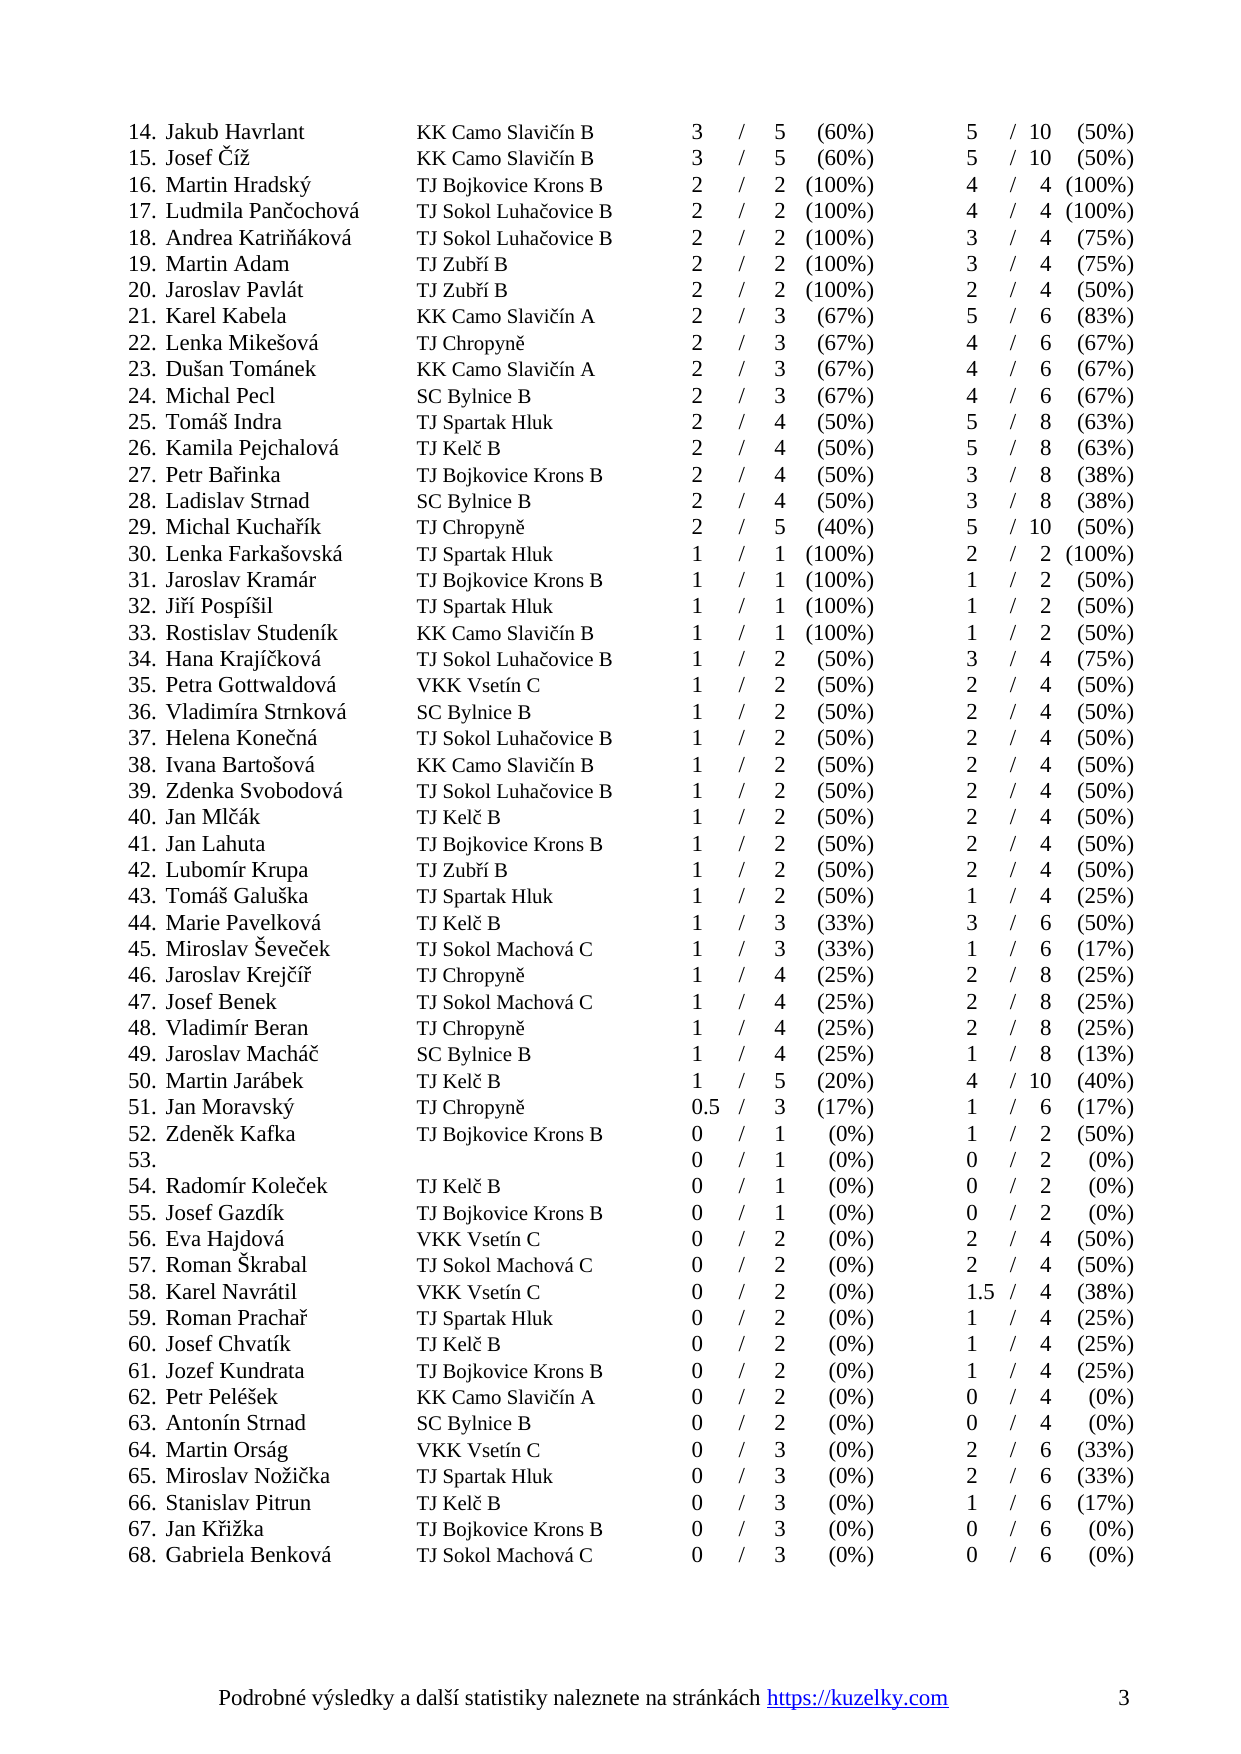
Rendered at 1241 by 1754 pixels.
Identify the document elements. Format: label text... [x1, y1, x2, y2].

text 28. Ladislav Strnad SC Bylnice B 2 / 4 (50%) 3 / 8 (38%) [106, 487, 1134, 513]
text 32. Jiří Pospíšil TJ Spartak Hluk 1 / 1 (100%) 1 / 2 (50%) [106, 592, 1134, 619]
text 40. Jan Mlčák TJ Kelč B 1 / 2 (50%) 2 / 4 (50%) [106, 803, 1134, 830]
text 46. Jaroslav Krejčíř TJ Chropyně 1 / 4 (25%) 2 / 8 (25%) [106, 961, 1134, 988]
text 52. Zdeněk Kafka TJ Bojkovice Krons B 0 / 1 (0%) 1 / 2 (50%) [106, 1119, 1134, 1146]
text 48. Vladimír Beran TJ Chropyně 1 / 4 (25%) 2 / 8 (25%) [106, 1014, 1134, 1041]
text 18. Andrea Katriňáková TJ Sokol Luhačovice B 2 / 2 (100%) 3 / 4 (75%) [106, 223, 1134, 250]
text 23. Dušan Tománek KK Camo Slavičín A 2 / 3 (67%) 4 / 6 (67%) [106, 355, 1134, 382]
text 47. Josef Benek TJ Sokol Machová C 1 / 4 (25%) 2 / 8 (25%) [106, 988, 1134, 1014]
text 21. Karel Kabela KK Camo Slavičín A 2 / 3 (67%) 5 / 6 (83%) [106, 303, 1134, 329]
text 57. Roman Škrabal TJ Sokol Machová C 0 / 2 (0%) 2 / 4 (50%) [106, 1251, 1134, 1278]
text 17. Ludmila Pančochová TJ Sokol Luhačovice B 2 / 2 (100%) 4 / 4 (100%) [106, 197, 1134, 223]
text 16. Martin Hradský TJ Bojkovice Krons B 2 / 2 (100%) 4 / 4 (100%) [106, 171, 1134, 197]
text 64. Martin Orság VKK Vsetín C 0 / 3 (0%) 2 / 6 (33%) [106, 1436, 1134, 1462]
text 63. Antonín Strnad SC Bylnice B 0 / 2 (0%) 0 / 4 (0%) [106, 1409, 1134, 1436]
text 55. Josef Gazdík TJ Bojkovice Krons B 0 / 1 (0%) 0 / 2 (0%) [106, 1199, 1134, 1225]
text 44. Marie Pavelková TJ Kelč B 1 / 3 (33%) 3 / 6 (50%) [106, 909, 1134, 935]
text 27. Petr Bařinka TJ Bojkovice Krons B 2 / 4 (50%) 3 / 8 (38%) [106, 461, 1134, 487]
text 37. Helena Konečná TJ Sokol Luhačovice B 1 / 2 (50%) 2 / 4 (50%) [106, 724, 1134, 751]
text 51. Jan Moravský TJ Chropyně 0.5 / 3 (17%) 1 / 6 (17%) [106, 1093, 1134, 1119]
text 54. Radomír Koleček TJ Kelč B 0 / 1 (0%) 0 / 2 (0%) [106, 1172, 1134, 1199]
text 31. Jaroslav Kramár TJ Bojkovice Krons B 1 / 1 (100%) 1 / 2 (50%) [106, 566, 1134, 592]
text 30. Lenka Farkašovská TJ Spartak Hluk 1 / 1 (100%) 2 / 2 (100%) [106, 540, 1134, 566]
text 43. Tomáš Galuška TJ Spartak Hluk 1 / 2 (50%) 1 / 4 (25%) [106, 882, 1134, 909]
text 38. Ivana Bartošová KK Camo Slavičín B 1 / 2 (50%) 2 / 4 (50%) [106, 751, 1134, 777]
text 34. Hana Krajíčková TJ Sokol Luhačovice B 1 / 2 (50%) 3 / 4 (75%) [106, 645, 1134, 672]
text 68. Gabriela Benková TJ Sokol Machová C 0 / 3 (0%) 0 / 6 (0%) [106, 1541, 1134, 1568]
text 26. Kamila Pejchalová TJ Kelč B 2 / 4 (50%) 5 / 8 (63%) [106, 434, 1134, 461]
text 35. Petra Gottwaldová VKK Vsetín C 1 / 2 (50%) 2 / 4 (50%) [106, 672, 1134, 698]
text 36. Vladimíra Strnková SC Bylnice B 1 / 2 (50%) 2 / 4 (50%) [106, 698, 1134, 724]
text 24. Michal Pecl SC Bylnice B 2 / 3 (67%) 4 / 6 (67%) [106, 382, 1134, 408]
text 61. Jozef Kundrata TJ Bojkovice Krons B 0 / 2 (0%) 1 / 4 (25%) [106, 1357, 1134, 1383]
text 39. Zdenka Svobodová TJ Sokol Luhačovice B 1 / 2 (50%) 2 / 4 (50%) [106, 777, 1134, 803]
text 42. Lubomír Krupa TJ Zubří B 1 / 2 (50%) 2 / 4 (50%) [106, 856, 1134, 882]
text 25. Tomáš Indra TJ Spartak Hluk 2 / 4 (50%) 5 / 8 (63%) [106, 408, 1134, 434]
text 49. Jaroslav Macháč SC Bylnice B 1 / 4 (25%) 1 / 8 (13%) [106, 1041, 1134, 1067]
text 33. Rostislav Studeník KK Camo Slavičín B 1 / 1 (100%) 1 / 2 (50%) [106, 619, 1134, 645]
text 20. Jaroslav Pavlát TJ Zubří B 2 / 2 (100%) 2 / 4 (50%) [106, 276, 1134, 303]
text 41. Jan Lahuta TJ Bojkovice Krons B 1 / 2 (50%) 2 / 4 (50%) [106, 830, 1134, 856]
text 67. Jan Křižka TJ Bojkovice Krons B 0 / 3 (0%) 0 / 6 (0%) [106, 1515, 1134, 1541]
text 45. Miroslav Ševeček TJ Sokol Machová C 1 / 3 (33%) 1 / 6 (17%) [106, 935, 1134, 961]
text 19. Martin Adam TJ Zubří B 2 / 2 (100%) 3 / 4 (75%) [106, 250, 1134, 276]
text 58. Karel Navrátil VKK Vsetín C 0 / 2 (0%) 1.5 / 4 (38%) [106, 1278, 1134, 1304]
text 15. Josef Číž KK Camo Slavičín B 3 / 5 (60%) 5 / 10 (50%) [106, 144, 1134, 171]
text 50. Martin Jarábek TJ Kelč B 1 / 5 (20%) 4 / 10 (40%) [106, 1067, 1134, 1093]
text 22. Lenka Mikešová TJ Chropyně 2 / 3 (67%) 4 / 6 (67%) [106, 329, 1134, 355]
text 59. Roman Prachař TJ Spartak Hluk 0 / 2 (0%) 1 / 4 (25%) [106, 1304, 1134, 1330]
text 14. Jakub Havrlant KK Camo Slavičín B 3 / 5 (60%) 5 / 10 (50%) [106, 118, 1134, 144]
text 53. 0 / 1 (0%) 0 / 2 (0%) [106, 1146, 1134, 1172]
text 29. Michal Kuchařík TJ Chropyně 2 / 5 (40%) 5 / 10 (50%) [106, 513, 1134, 540]
text 62. Petr Peléšek KK Camo Slavičín A 0 / 2 (0%) 0 / 4 (0%) [106, 1383, 1134, 1409]
text 56. Eva Hajdová VKK Vsetín C 0 / 2 (0%) 2 / 4 (50%) [106, 1225, 1134, 1251]
text 66. Stanislav Pitrun TJ Kelč B 0 / 3 (0%) 1 / 6 (17%) [106, 1488, 1134, 1515]
text 60. Josef Chvatík TJ Kelč B 0 / 2 (0%) 1 / 4 (25%) [106, 1330, 1134, 1357]
text 65. Miroslav Nožička TJ Spartak Hluk 0 / 3 (0%) 2 / 6 (33%) [106, 1462, 1134, 1488]
